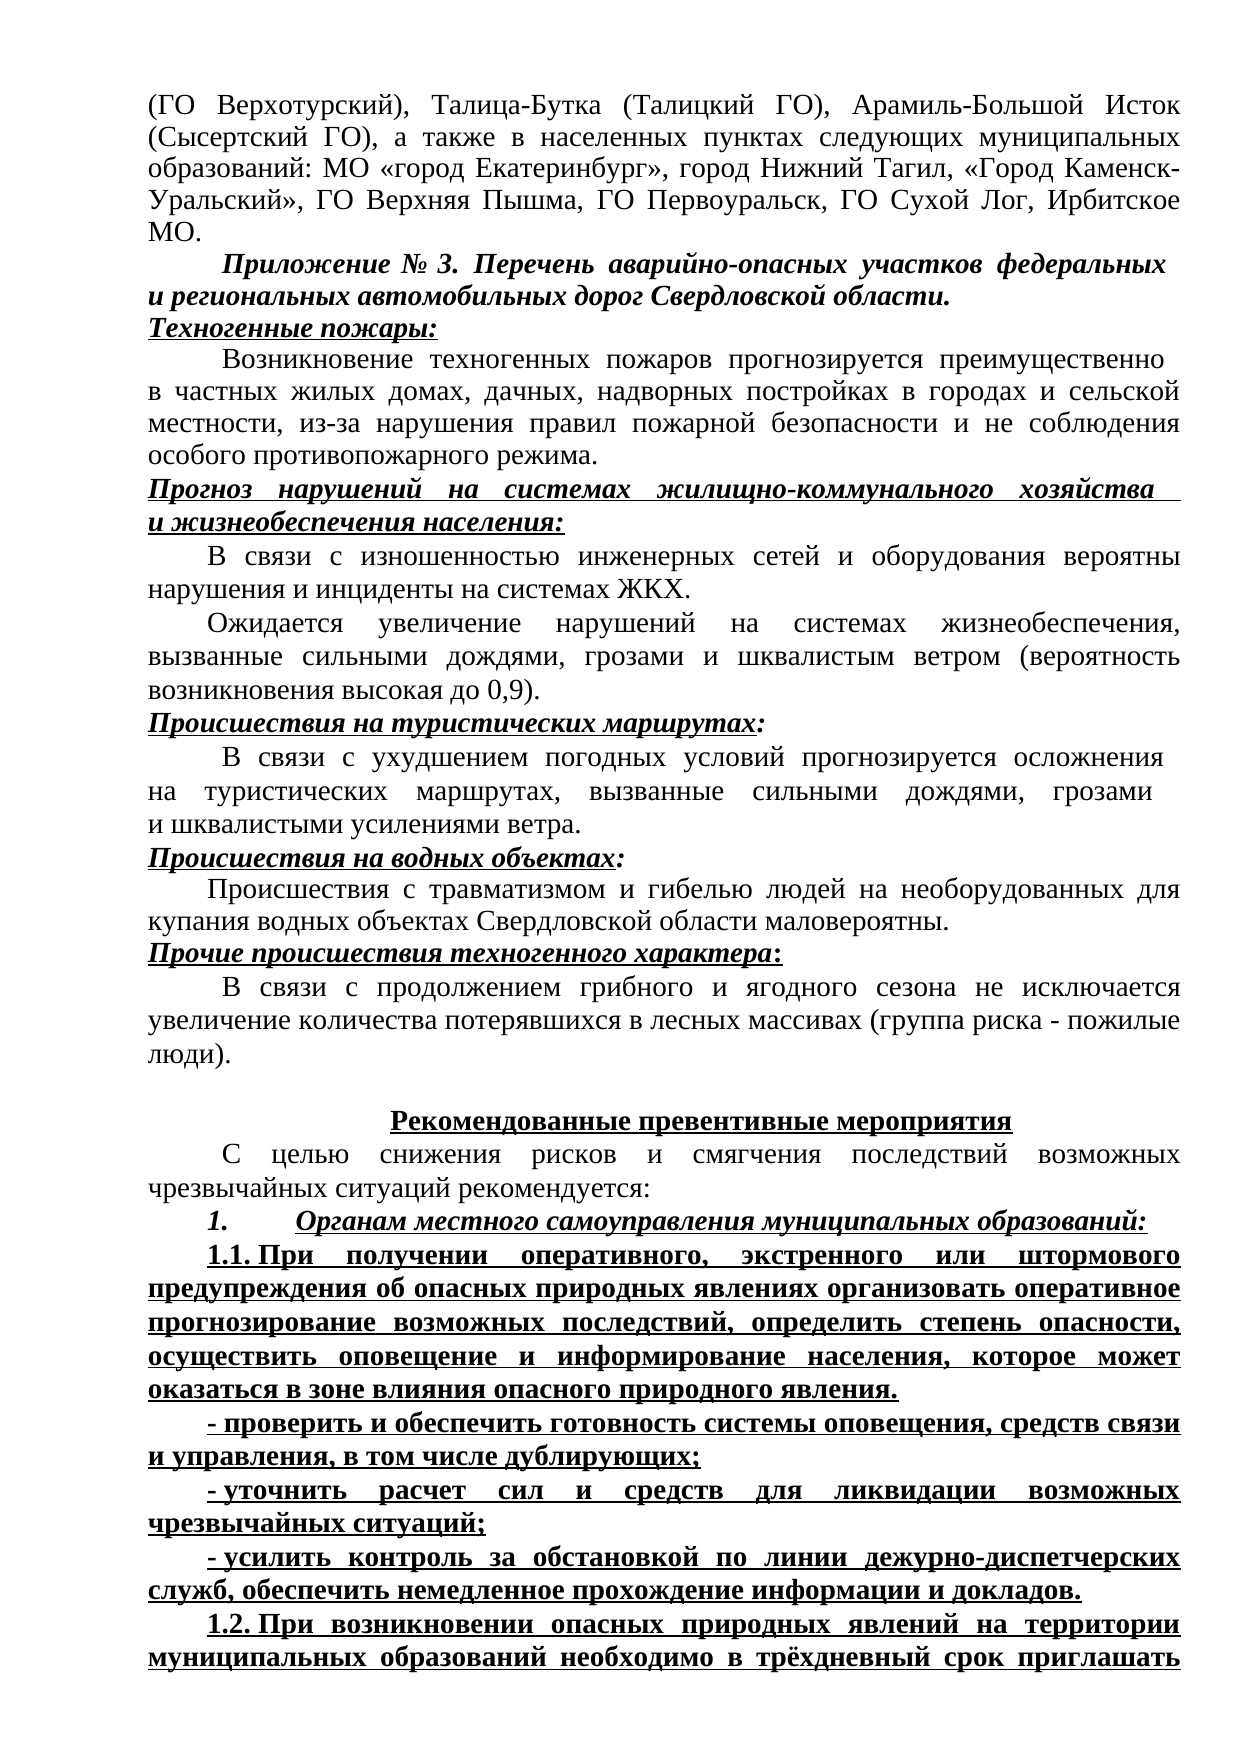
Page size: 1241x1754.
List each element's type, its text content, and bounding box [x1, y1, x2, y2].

text 1.1. При получении оперативного, экстренного или штормового предупреждения об опасных природных явлениях организовать оперативное прогнозирование возможных последствий, определить степень опасности, осуществить оповещение и информирование населения, которое может оказаться в зоне влияния опасного природного явления. [148, 1368, 1181, 1405]
text 1.1. При получении оперативного, экстренного или штормового предупреждения об опасных природных явлениях организовать оперативное прогнозирование возможных последствий, определить степень опасности, осуществить оповещение и информирование населения, которое может оказаться в зоне влияния опасного природного явления. [148, 1237, 1181, 1300]
text 1.1. При получении оперативного, экстренного или штормового предупреждения об опасных природных явлениях организовать оперативное прогнозирование возможных последствий, определить степень опасности, осуществить оповещение и информирование населения, которое может оказаться в зоне влияния опасного природного явления. [148, 1335, 1181, 1367]
text Рекомендованные превентивные мероприятия [148, 1103, 1181, 1136]
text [148, 89, 1181, 248]
text С целью снижения рисков и смягчения последствий возможных чрезвычайных ситуаций рекомендуется: [148, 1136, 1181, 1203]
text - усилить контроль за обстановкой по линии дежурно-диспетчерских служб, обеспечить немедленное прохождение информации и докладов. [148, 1539, 1181, 1606]
text Возникновение техногенных пожаров прогнозируется преимущественно в частных жилых домах, дачных, надворных постройках в городах и сельской местности, из-за нарушения правил пожарной безопасности и не соблюдения особого противопожарного режима. [148, 343, 1181, 471]
text Техногенные пожары: [148, 312, 1181, 343]
text В связи с ухудшением погодных условий прогнозируется осложнения на туристических маршрутах, вызванные сильными дождями, грозами и шквалистыми усилениями ветра. [148, 739, 1181, 840]
text В связи с продолжением грибного и ягодного сезона не исключается увеличение количества потерявшихся в лесных массивах (группа риска - пожилые люди). [148, 969, 1181, 1069]
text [148, 1606, 1181, 1669]
text В связи с изношенностью инженерных сетей и оборудования вероятны нарушения и инциденты на системах ЖКХ. [148, 538, 1181, 605]
text Происшествия на туристических маршрутах: [148, 706, 1181, 739]
text 1.1. При получении оперативного, экстренного или штормового предупреждения об опасных природных явлениях организовать оперативное прогнозирование возможных последствий, определить степень опасности, осуществить оповещение и информирование населения, которое может оказаться в зоне влияния опасного природного явления. [148, 1301, 1181, 1333]
text Происшествия с травматизмом и гибелью людей на необорудованных для купания водных объектах Свердловской области маловероятны. [148, 873, 1181, 937]
text Ожидается увеличение нарушений на системах жизнеобеспечения, вызванные сильными дождями, грозами и шквалистым ветром (вероятность возникновения высокая до 0,9). [148, 605, 1181, 706]
text Приложение № 3. Перечень аварийно-опасных участков федеральных и региональных автомобильных дорог Свердловской области. [148, 248, 1181, 312]
text Прогноз нарушений на системах жилищно-коммунального хозяйства и жизнеобеспечения населения: [148, 501, 1181, 538]
text Происшествия на водных объектах: [148, 840, 1181, 873]
list Органам местного самоуправления муниципальных образований: [148, 1203, 1181, 1237]
text Прочие происшествия техногенного характера: [148, 937, 1181, 969]
text - проверить и обеспечить готовность системы оповещения, средств связи и управления, в том числе дублирующих; [148, 1405, 1181, 1472]
text Прогноз нарушений на системах жилищно-коммунального хозяйства и жизнеобеспечения населения: [148, 471, 1181, 500]
text - уточнить расчет сил и средств для ликвидации возможных чрезвычайных ситуаций; [148, 1472, 1181, 1539]
